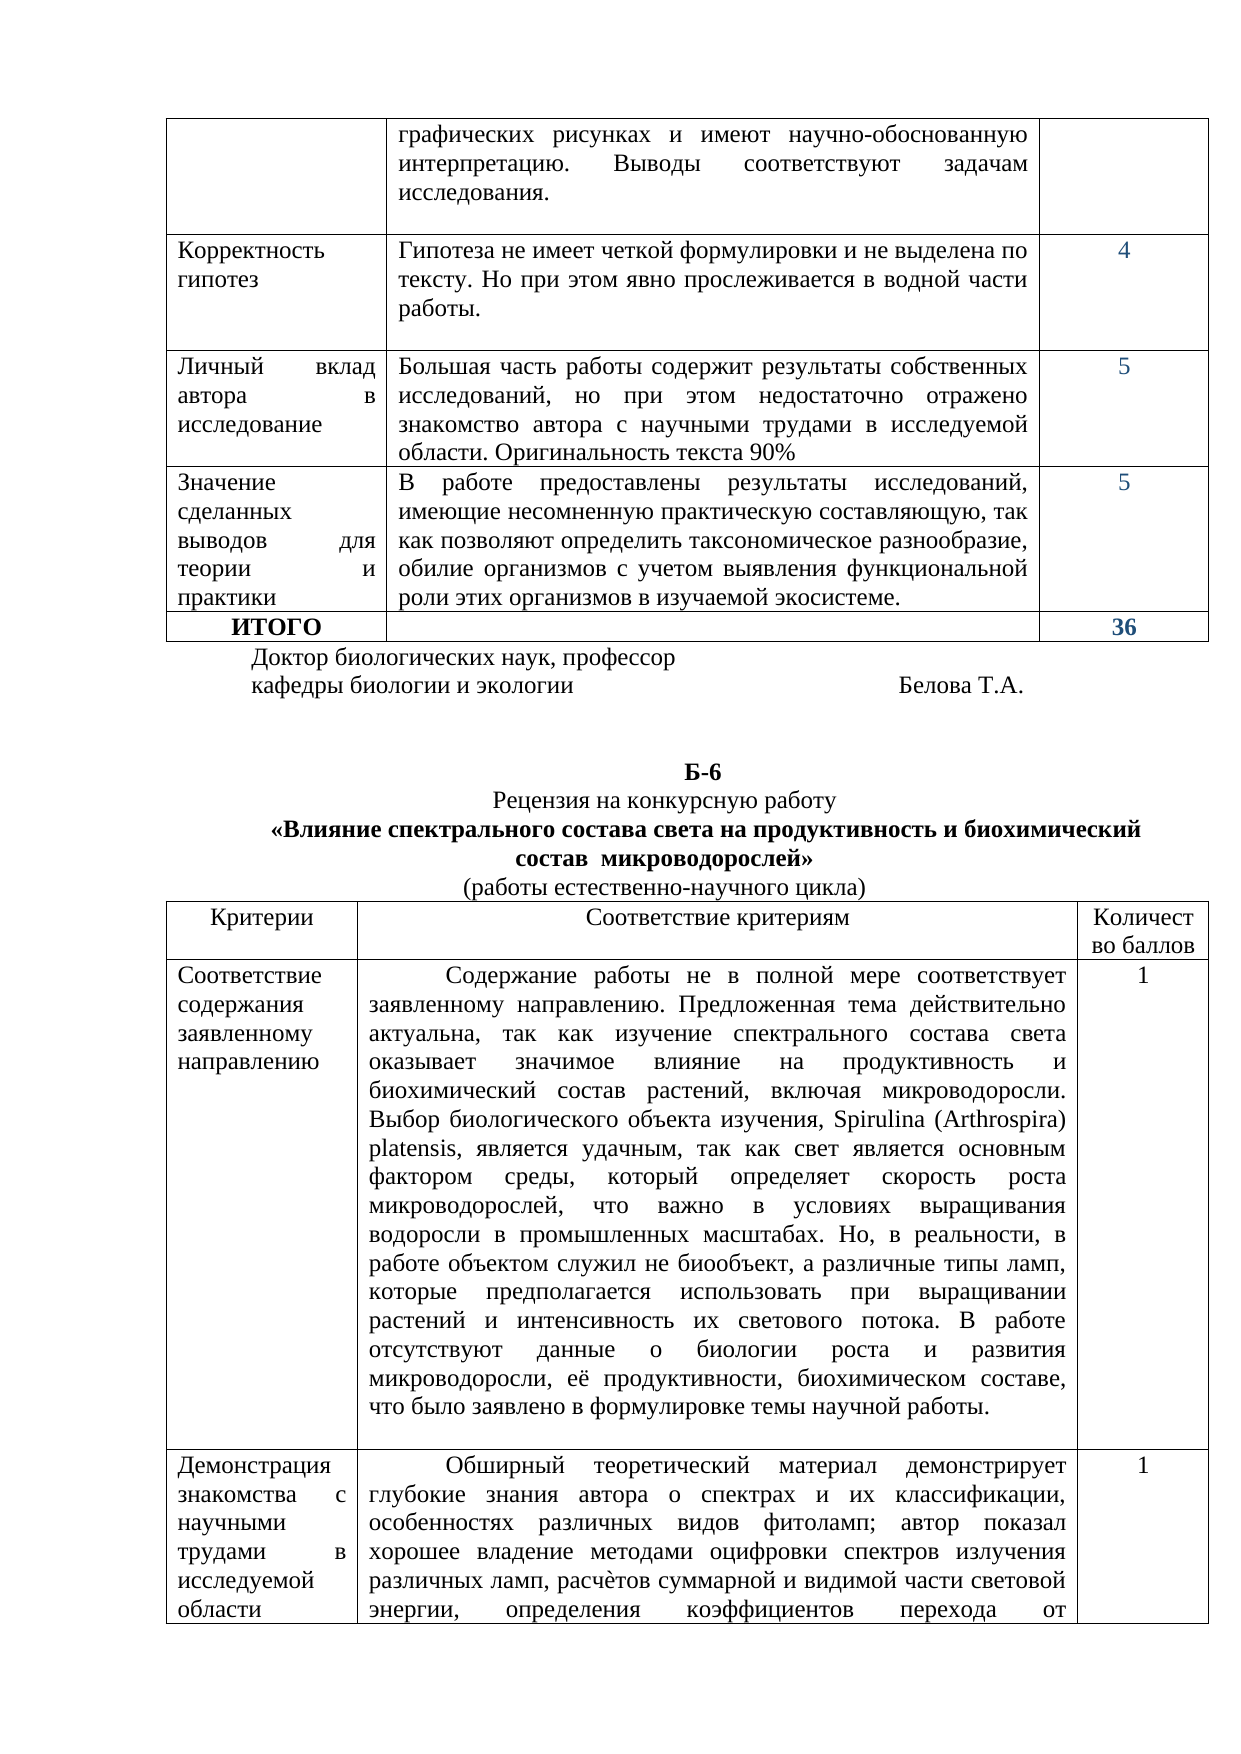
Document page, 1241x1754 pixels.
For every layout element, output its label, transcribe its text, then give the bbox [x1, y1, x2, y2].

table_cell [387, 612, 1039, 641]
table_cell Корректность гипотез [167, 235, 386, 350]
table_cell 5 [1040, 351, 1208, 466]
table_cell В работе предоставлены результаты исследований, имеющие несомненную практическую составляющую, так как позволяют определить таксономическое разнообразие, обилие организмов с учетом выявления функциональной роли этих организмов в изучаемой экосистеме. [387, 467, 1039, 611]
table_cell ИТОГО [167, 612, 386, 641]
table_header Соответствие критериям [358, 902, 1077, 959]
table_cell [167, 1450, 357, 1622]
table_header Критерии [167, 902, 357, 959]
table_cell 1 [1078, 1450, 1208, 1622]
table_header Количество баллов [1078, 902, 1208, 959]
table_cell Личный вклад автора в исследование [167, 351, 386, 466]
table_cell Соответствие содержания заявленному направлению [167, 960, 357, 1449]
text Б-6 [177, 757, 1152, 786]
table_cell Значение сделанных выводов для теории и практики [167, 467, 386, 611]
text (работы естественно-научного цикла) [177, 872, 1152, 901]
text Рецензия на конкурсную работу [177, 786, 1152, 814]
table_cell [387, 119, 1039, 234]
table_cell 5 [1040, 119, 1208, 234]
table_cell 4 [1040, 235, 1208, 350]
table_cell Содержание работы не в полной мере соответствует заявленному направлению. Предложенная тема действительно актуальна, так как изучение спектрального состава света оказывает значимое влияние на продуктивность и биохимический состав растений, включая микроводоросли. Выбор биологического объекта изучения, Spirulina (Arthrospira) platensis, является удачным, так как свет является основным фактором среды, который определяет скорость роста микроводорослей, что важно в условиях выращивания водоросли в промышленных масштабах. Но, в реальности, в работе объектом служил не биообъект, а различные типы ламп, которые предполагается использовать при выращивании растений и интенсивность их светового потока. В работе отсутствуют данные о биологии роста и развития микроводоросли, её продуктивности, биохимическом составе, что было заявлено в формулировке темы научной работы. [358, 960, 1077, 1449]
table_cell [167, 119, 386, 234]
table_cell 5 [1040, 467, 1208, 611]
text «Влияние спектрального состава света на продуктивность и биохимический состав микроводорослей» [177, 814, 1152, 872]
text Доктор биологических наук, профессор [177, 642, 1152, 671]
table_cell Гипотеза не имеет четкой формулировки и не выделена по тексту. Но при этом явно прослеживается в водной части работы. [387, 235, 1039, 350]
table_cell 1 [1078, 960, 1208, 1449]
table_cell 36 [1040, 612, 1208, 641]
text кафедры биологии и экологии Белова Т.А. [177, 671, 1152, 699]
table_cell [358, 1450, 1077, 1622]
table_cell Большая часть работы содержит результаты собственных исследований, но при этом недостаточно отражено знакомство автора с научными трудами в исследуемой области. Оригинальность текста 90% [387, 351, 1039, 466]
